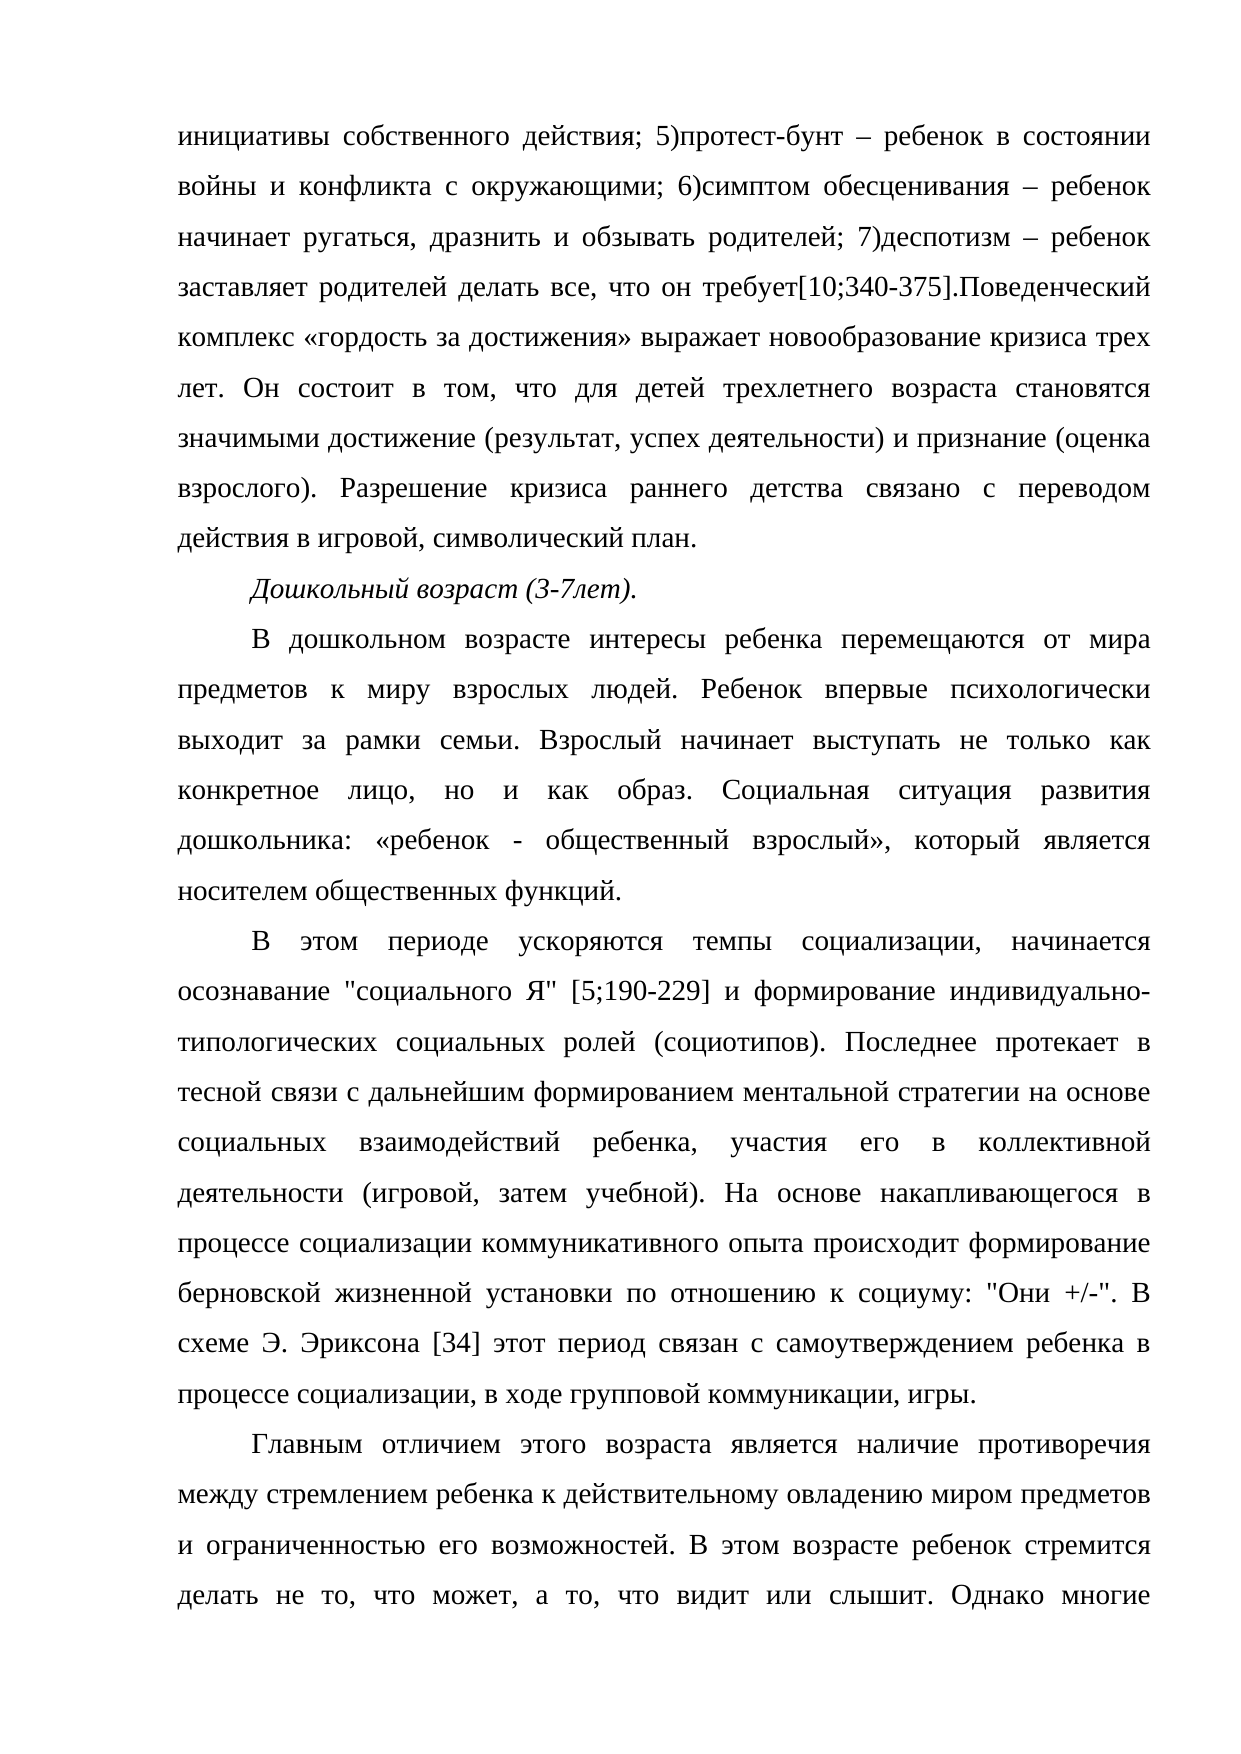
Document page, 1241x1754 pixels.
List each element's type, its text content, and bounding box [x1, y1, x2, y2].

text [177, 118, 1152, 554]
text В этом периоде ускоряются темпы социализации, начинается осознавание "социального Я" [5;190-229] и формирование индивидуально-типологических социальных ролей (социотипов). Последнее протекает в тесной связи с дальнейшим формированием ментальной стратегии на основе социальных взаимодействий ребенка, участия его в коллективной деятельности (игровой, затем учебной). На основе накапливающегося в процессе социализации коммуникативного опыта происходит формирование берновской жизненной установки по отношению к социуму: "Они +/-". В схеме Э. Эриксона [34] этот период связан с самоутверждением ребенка в процессе социализации, в ходе групповой коммуникации, игры. [177, 923, 1152, 1409]
text В дошкольном возрасте интересы ребенка перемещаются от мира предметов к миру взрослых людей. Ребенок впервые психологически выходит за рамки семьи. Взрослый начинает выступать не только как конкретное лицо, но и как образ. Социальная ситуация развития дошкольника: «ребенок - общественный взрослый», который является носителем общественных функций. [177, 621, 1152, 906]
text Дошкольный возраст (3-7лет). [177, 571, 1152, 604]
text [177, 1426, 1152, 1611]
